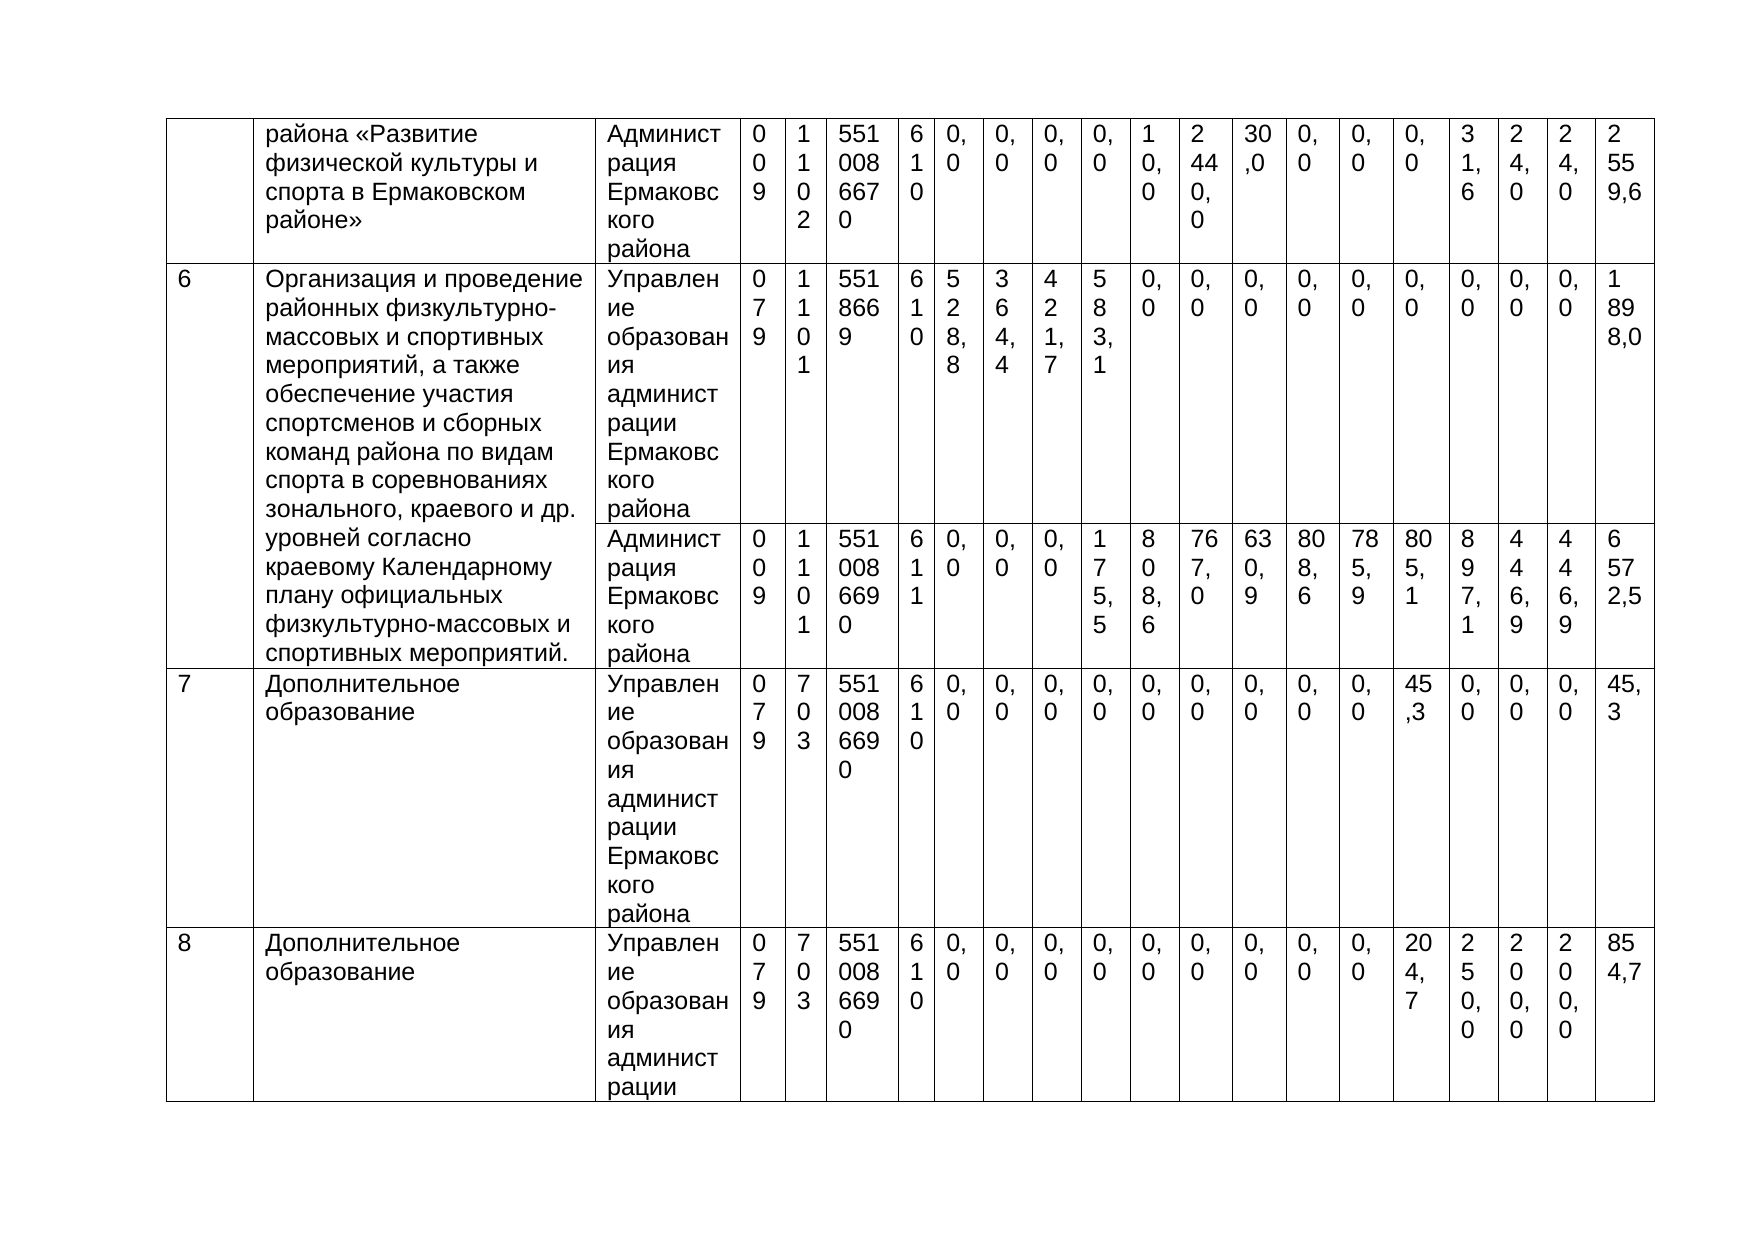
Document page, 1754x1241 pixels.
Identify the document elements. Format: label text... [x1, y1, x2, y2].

table_cell 1102 [786, 119, 826, 263]
table_cell 31,6 [1450, 119, 1498, 263]
table_cell 2 559,6 [1596, 119, 1654, 263]
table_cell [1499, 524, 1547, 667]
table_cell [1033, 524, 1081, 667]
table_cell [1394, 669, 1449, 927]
table_cell 24,0 [1499, 119, 1547, 263]
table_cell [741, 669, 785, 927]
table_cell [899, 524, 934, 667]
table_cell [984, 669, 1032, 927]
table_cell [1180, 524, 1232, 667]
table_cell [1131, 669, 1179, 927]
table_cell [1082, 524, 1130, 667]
table_cell 079 [741, 264, 785, 523]
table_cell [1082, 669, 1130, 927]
table_cell 0,0 [1033, 119, 1081, 263]
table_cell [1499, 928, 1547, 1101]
table_cell 0,0 [1287, 119, 1339, 263]
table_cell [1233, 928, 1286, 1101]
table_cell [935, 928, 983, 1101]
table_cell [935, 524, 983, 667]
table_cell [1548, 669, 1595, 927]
table_cell 0,0 [1082, 119, 1130, 263]
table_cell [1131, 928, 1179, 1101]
table_cell 610 [899, 119, 934, 263]
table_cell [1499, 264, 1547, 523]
table_cell 1101 [786, 264, 826, 523]
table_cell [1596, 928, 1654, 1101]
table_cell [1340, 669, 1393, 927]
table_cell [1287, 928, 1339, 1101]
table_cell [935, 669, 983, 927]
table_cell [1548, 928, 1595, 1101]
table_cell 009 [741, 119, 785, 263]
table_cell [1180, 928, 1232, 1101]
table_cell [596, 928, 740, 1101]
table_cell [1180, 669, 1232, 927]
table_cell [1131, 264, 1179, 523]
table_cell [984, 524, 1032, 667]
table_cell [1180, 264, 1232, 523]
table_cell 24,0 [1548, 119, 1595, 263]
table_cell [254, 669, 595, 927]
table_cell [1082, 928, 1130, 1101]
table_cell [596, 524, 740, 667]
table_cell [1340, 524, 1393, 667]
table_cell 0,0 [935, 119, 983, 263]
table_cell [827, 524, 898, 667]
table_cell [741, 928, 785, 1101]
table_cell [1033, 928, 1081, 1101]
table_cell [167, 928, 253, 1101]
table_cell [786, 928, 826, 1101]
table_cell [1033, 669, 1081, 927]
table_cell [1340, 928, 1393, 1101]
table_cell 583,1 [1082, 264, 1130, 523]
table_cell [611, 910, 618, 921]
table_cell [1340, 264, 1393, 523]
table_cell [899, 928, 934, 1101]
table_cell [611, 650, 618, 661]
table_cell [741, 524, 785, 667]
table_cell Управление образования администрации Ермаковского района [596, 264, 740, 523]
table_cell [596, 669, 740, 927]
table_cell 2 440,0 [1180, 119, 1232, 263]
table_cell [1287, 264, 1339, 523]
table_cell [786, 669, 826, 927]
table_cell 5 [167, 119, 253, 263]
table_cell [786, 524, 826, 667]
table_cell 30,0 [1233, 119, 1286, 263]
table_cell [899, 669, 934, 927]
table_cell 0,0 [984, 119, 1032, 263]
table_cell 10,0 [1131, 119, 1179, 263]
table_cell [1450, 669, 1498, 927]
table_cell 610 [899, 264, 934, 523]
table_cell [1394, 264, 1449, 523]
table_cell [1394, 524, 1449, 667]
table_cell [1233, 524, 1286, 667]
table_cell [254, 119, 595, 263]
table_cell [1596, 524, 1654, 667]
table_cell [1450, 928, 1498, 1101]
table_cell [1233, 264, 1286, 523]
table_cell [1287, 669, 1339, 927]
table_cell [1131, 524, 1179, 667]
table_cell 6 [167, 264, 253, 667]
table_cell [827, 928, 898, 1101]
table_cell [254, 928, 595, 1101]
table_cell 5518669 [827, 264, 898, 523]
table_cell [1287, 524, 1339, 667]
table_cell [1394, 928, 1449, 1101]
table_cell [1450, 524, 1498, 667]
table_cell 0,0 [1340, 119, 1393, 263]
table_cell 0,0 [1394, 119, 1449, 263]
table_cell Администрация Ермаковского района [596, 119, 740, 263]
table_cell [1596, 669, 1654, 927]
table_cell 421,7 [1033, 264, 1081, 523]
table_cell 528,8 [935, 264, 983, 523]
table_cell Организация и проведение районных физкультурно-массовых и спортивных мероприятий, а также обеспечение участия спортсменов и сборных команд района по видам спорта в соревнованиях зонального, краевого и др. уровней согласно краевому Календарному плану официальных физкультурно-массовых и спортивных мероприятий. [254, 264, 595, 667]
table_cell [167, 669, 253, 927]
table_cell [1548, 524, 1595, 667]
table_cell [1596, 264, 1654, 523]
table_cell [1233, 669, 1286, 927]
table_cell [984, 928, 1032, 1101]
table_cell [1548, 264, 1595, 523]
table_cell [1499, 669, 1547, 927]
table_cell 364,4 [984, 264, 1032, 523]
table_cell 5510086670 [827, 119, 898, 263]
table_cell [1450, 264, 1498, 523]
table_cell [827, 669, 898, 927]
